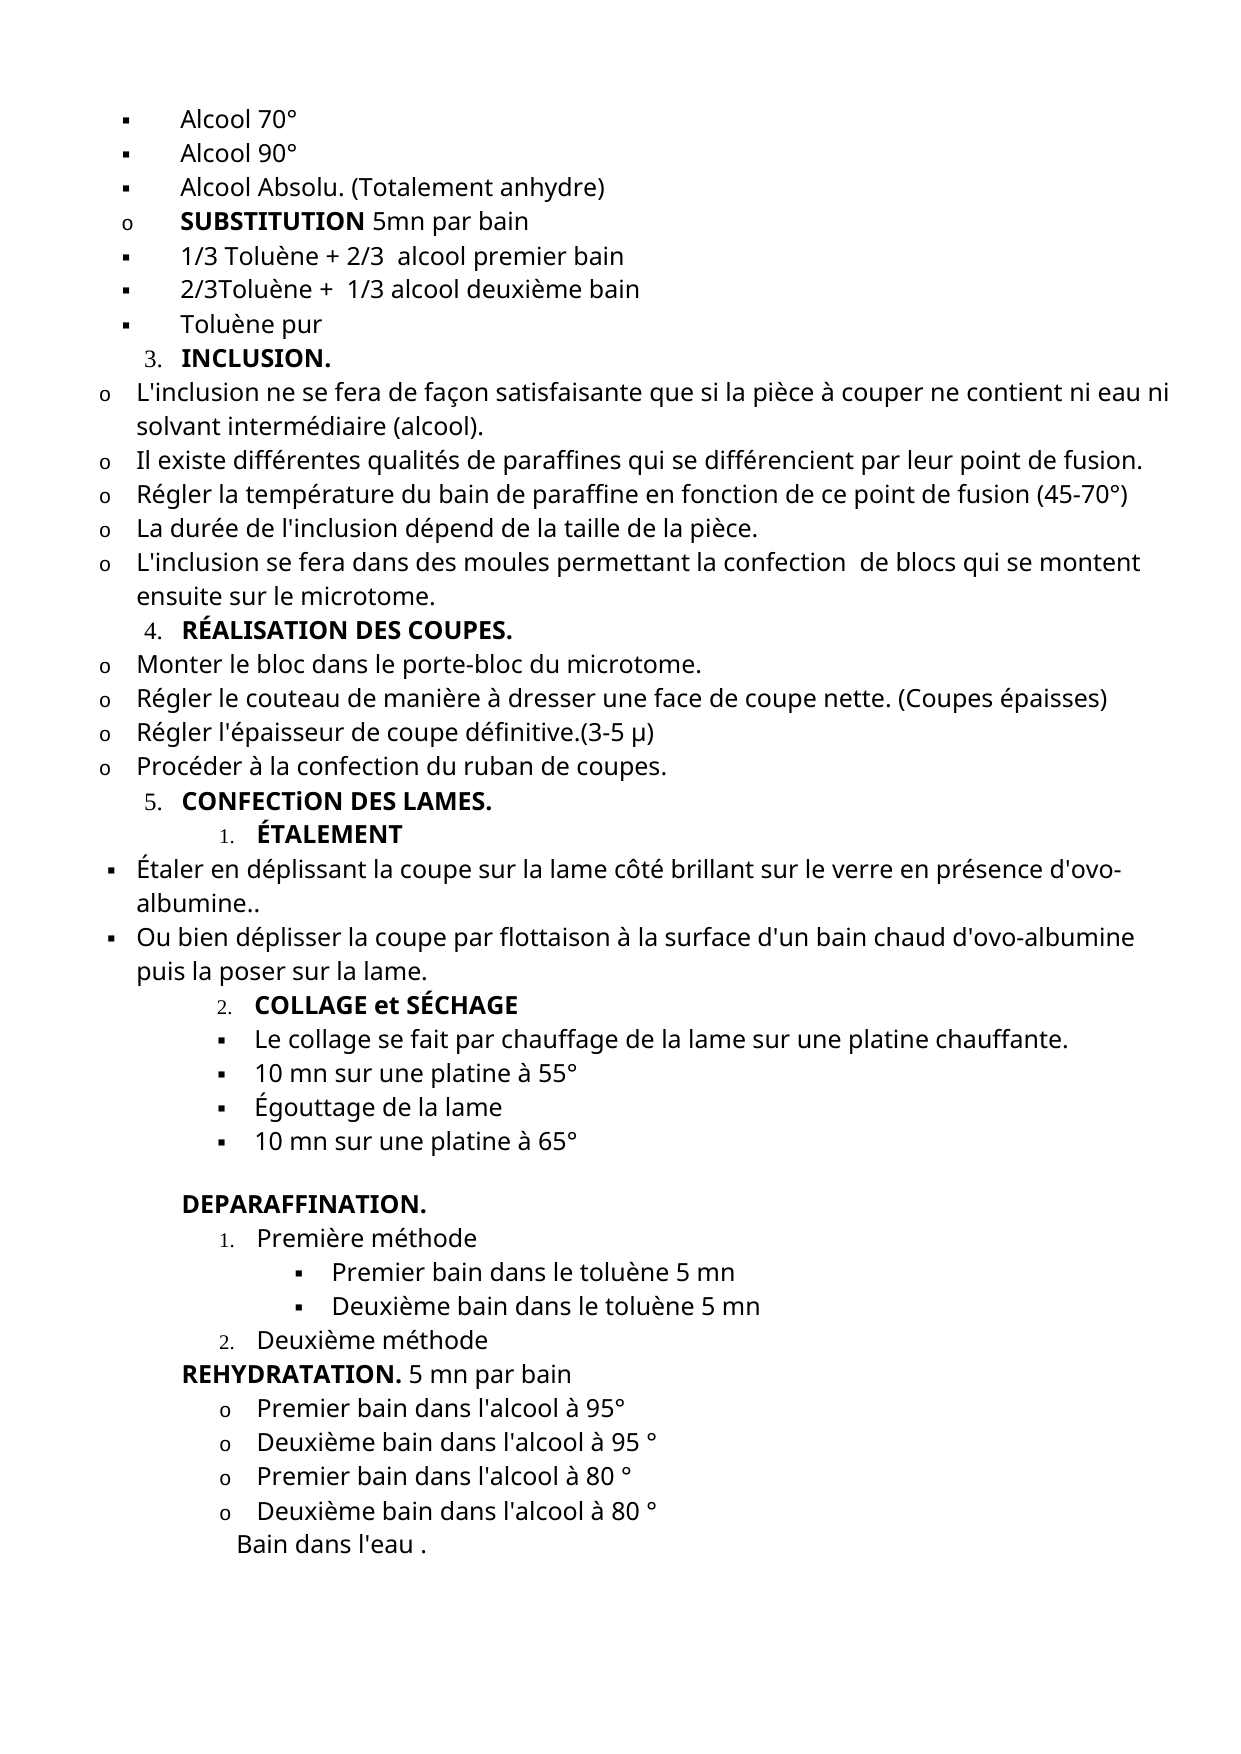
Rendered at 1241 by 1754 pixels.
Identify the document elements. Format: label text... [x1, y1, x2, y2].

list Étaler en déplissant la coupe sur la lame côté brillant sur le verre en présence d'ovo-albumine.. [106, 851, 1181, 919]
list Alcool Absolu. (Totalement anhydre) [121, 170, 1181, 204]
list Deuxième bain dans l'alcool à 80 ° [219, 1493, 1181, 1527]
list RÉALISATION DES COUPES. [144, 613, 1181, 647]
list Monter le bloc dans le porte-bloc du microtome. [98, 647, 1181, 681]
list L'inclusion se fera dans des moules permettant la confection de blocs qui se montent ensuite sur le microtome. [98, 545, 1181, 613]
list 10 mn sur une platine à 65° [217, 1124, 1181, 1158]
list L'inclusion ne se fera de façon satisfaisante que si la pièce à couper ne contient ni eau ni solvant intermédiaire (alcool). [98, 374, 1181, 442]
list Régler le couteau de manière à dresser une face de coupe nette. (Coupes épaisses) [98, 681, 1181, 715]
list Alcool 90° [121, 136, 1181, 170]
list Ou bien déplisser la coupe par flottaison à la surface d'un bain chaud d'ovo-albumine puis la poser sur la lame. [106, 919, 1181, 987]
list DEPARAFFINATION. [144, 1187, 1181, 1221]
list Premier bain dans le toluène 5 mn [294, 1255, 1181, 1289]
list Il existe différentes qualités de paraffines qui se différencient par leur point de fusion. [98, 442, 1181, 477]
list Deuxième bain dans l'alcool à 95 ° [219, 1425, 1181, 1459]
list Toluène pur [121, 306, 1181, 340]
list La durée de l'inclusion dépend de la taille de la pièce. [98, 511, 1181, 545]
list Alcool 70° [121, 102, 1181, 136]
list SUBSTITUTION 5mn par bain [121, 204, 1181, 238]
list CONFECTiON DES LAMES. [144, 783, 1181, 817]
list Deuxième bain dans le toluène 5 mn [294, 1289, 1181, 1323]
list Procéder à la confection du ruban de coupes. [98, 749, 1181, 783]
list 2/3Toluène + 1/3 alcool deuxième bain [121, 272, 1181, 306]
list Deuxième méthode [219, 1323, 1181, 1357]
list Régler l'épaisseur de coupe définitive.(3-5 µ) [98, 715, 1181, 749]
list 10 mn sur une platine à 55° [217, 1056, 1181, 1090]
list COLLAGE et SÉCHAGE [217, 987, 1181, 1022]
text Bain dans l'eau . [106, 1527, 1181, 1561]
list Premier bain dans l'alcool à 80 ° [219, 1459, 1181, 1493]
list INCLUSION. [144, 340, 1181, 374]
list REHYDRATATION. 5 mn par bain [144, 1357, 1181, 1391]
list Premier bain dans l'alcool à 95° [219, 1391, 1181, 1425]
list Régler la température du bain de paraffine en fonction de ce point de fusion (45-70°) [98, 477, 1181, 511]
list Le collage se fait par chauffage de la lame sur une platine chauffante. [217, 1022, 1181, 1056]
list 1/3 Toluène + 2/3 alcool premier bain [121, 238, 1181, 272]
list Première méthode [219, 1221, 1181, 1255]
list Égouttage de la lame [217, 1090, 1181, 1124]
list ÉTALEMENT [219, 817, 1181, 851]
